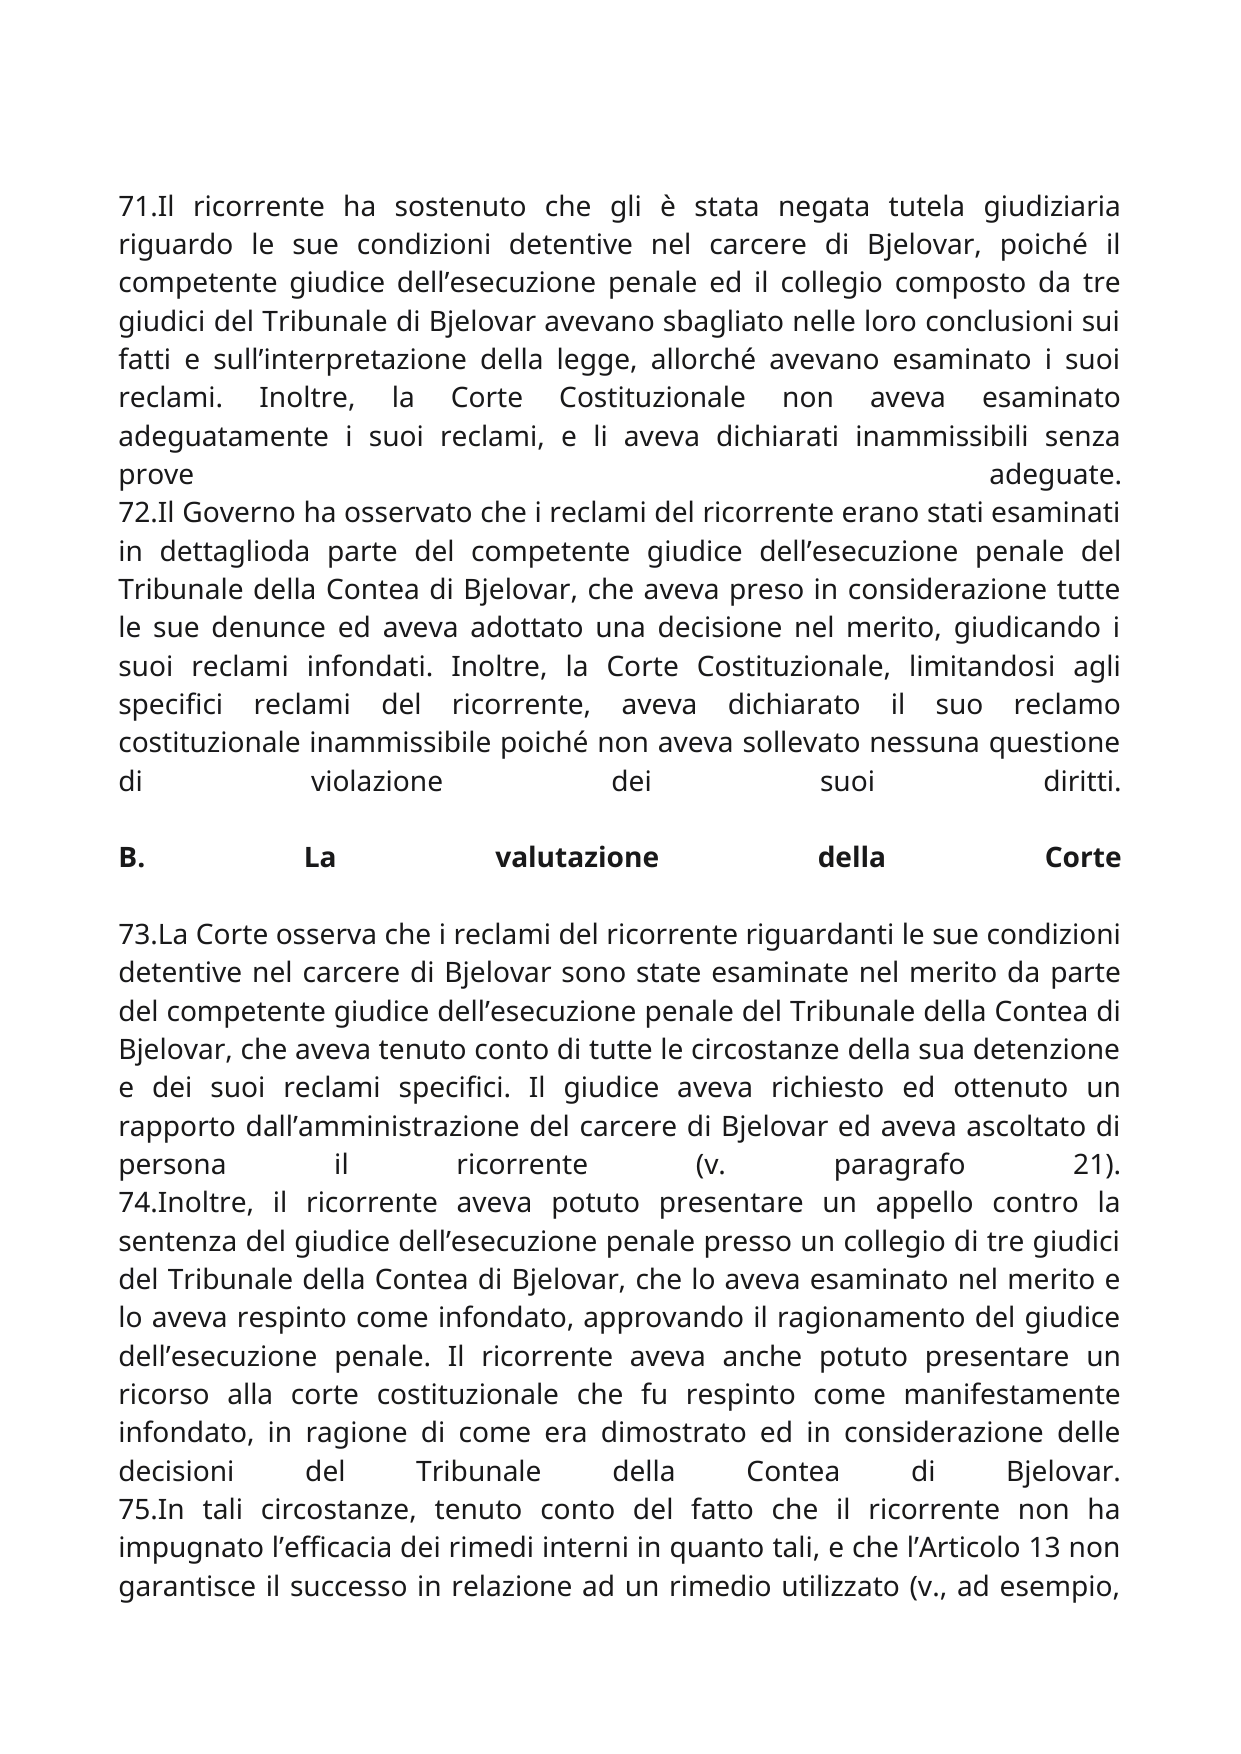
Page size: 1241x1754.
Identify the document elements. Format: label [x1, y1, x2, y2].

text [118, 148, 1122, 1604]
